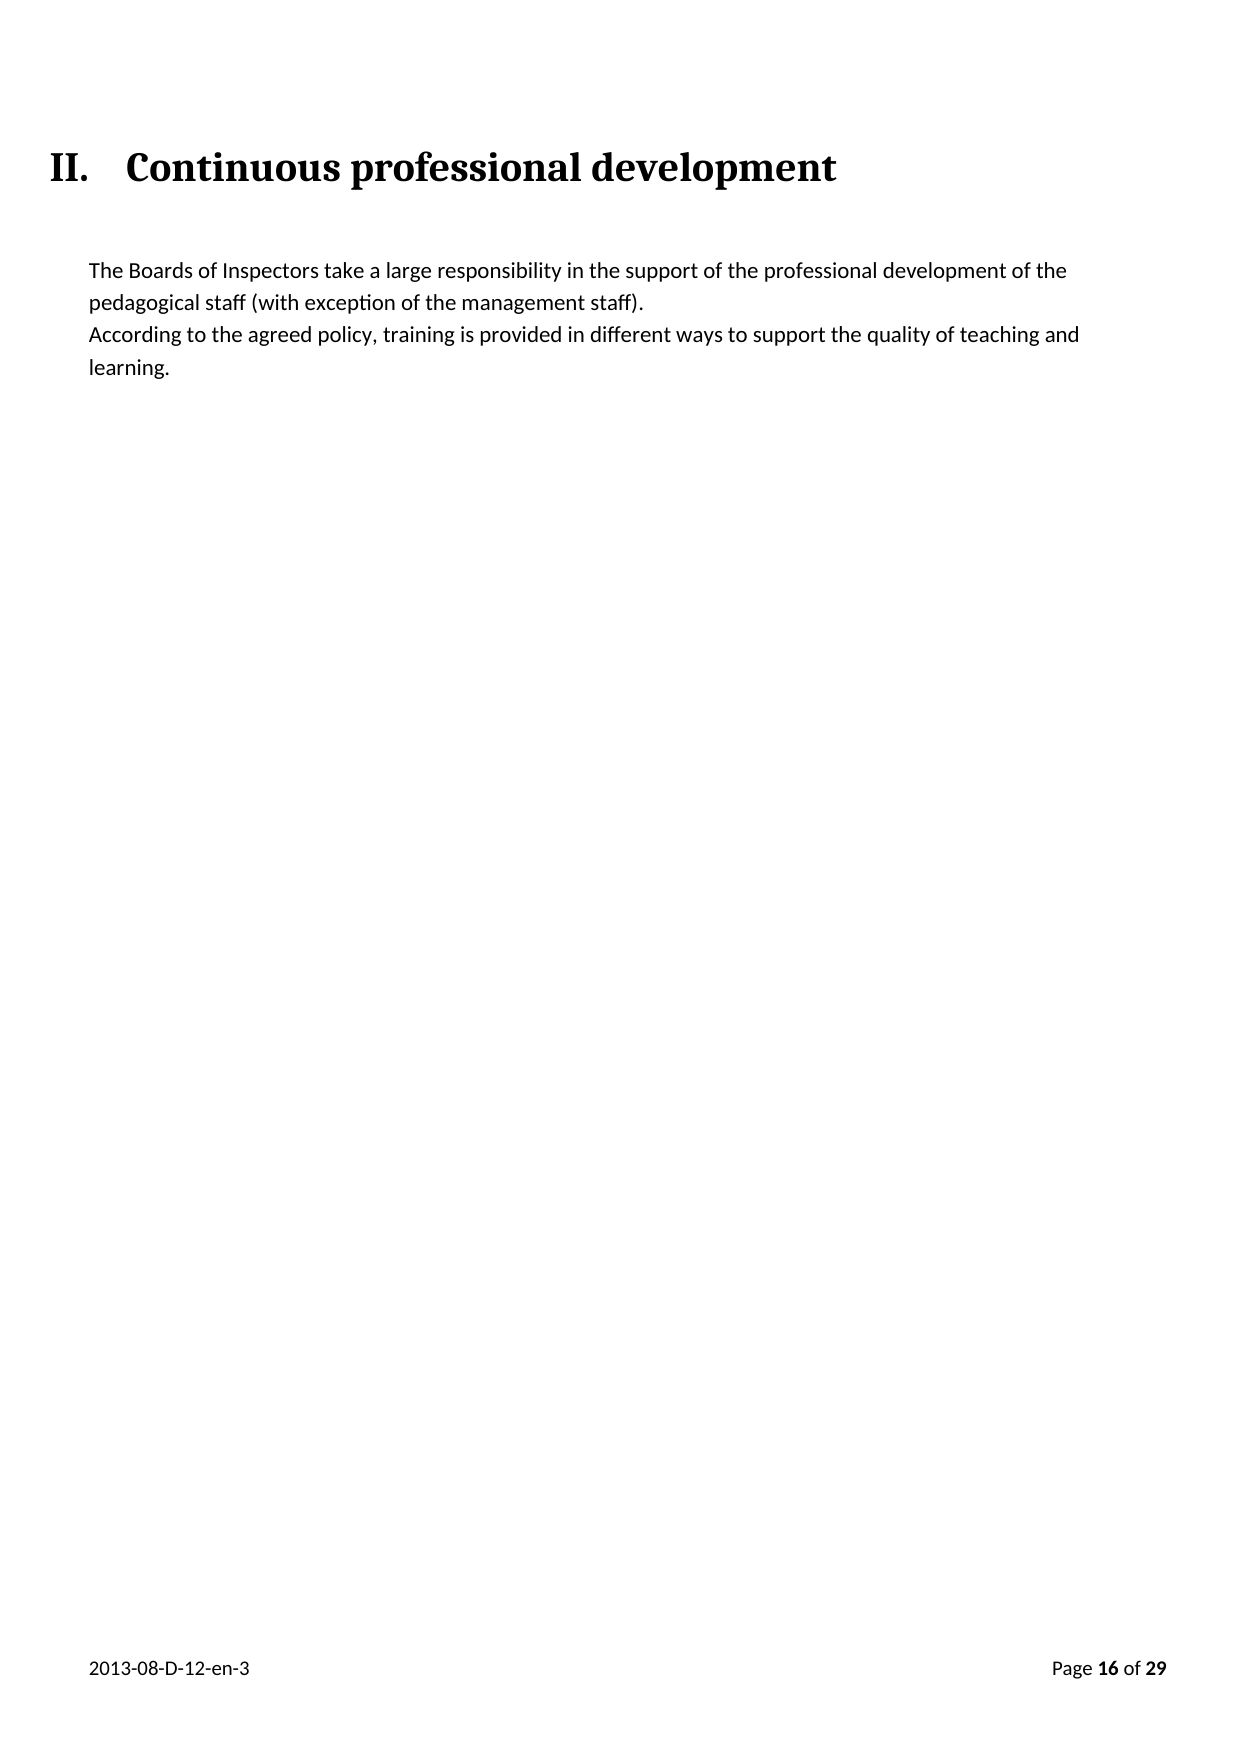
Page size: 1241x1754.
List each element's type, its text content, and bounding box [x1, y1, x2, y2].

text According to the agreed policy, training is provided in different ways to support the quality of teaching and learning. [89, 321, 1165, 381]
text The Boards of Inspectors take a large responsibility in the support of the professional development of the pedagogical staff (with exception of the management staff). [89, 256, 1165, 316]
subtitle Continuous professional development [89, 144, 1165, 192]
